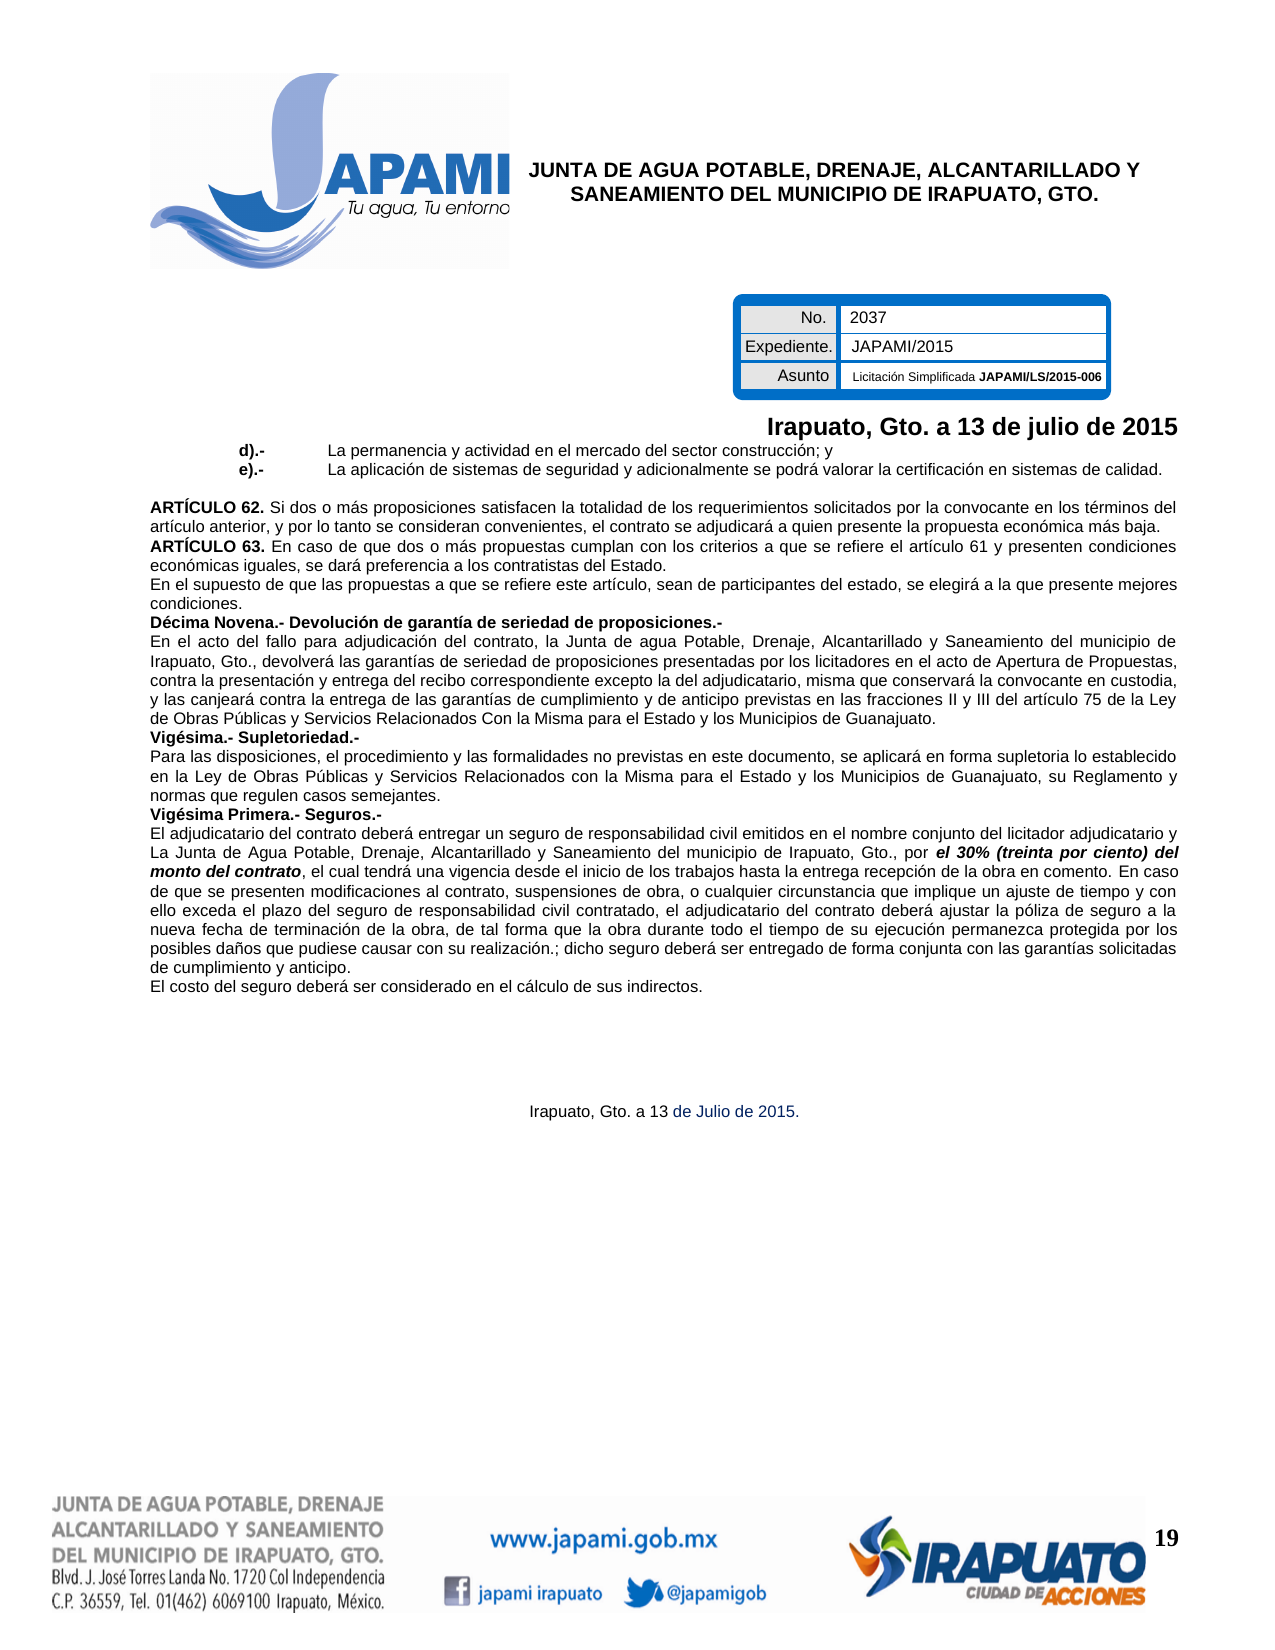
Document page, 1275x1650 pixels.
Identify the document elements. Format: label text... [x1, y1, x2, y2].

text El adjudicatario del contrato deberá entregar un seguro de responsabilidad civil emitidos en el nombre conjunto del licitador adjudicatario y La Junta de Agua Potable, Drenaje, Alcantarillado y Saneamiento del municipio de Irapuato, Gto., por el 30% (treinta por ciento) del monto del contrato, el cual tendrá una vigencia desde el inicio de los trabajos hasta la entrega recepción de la obra en comento. En caso de que se presenten modificaciones al contrato, suspensiones de obra, o cualquier circunstancia que implique un ajuste de tiempo y con ello exceda el plazo del seguro de responsabilidad civil contratado, el adjudicatario del contrato deberá ajustar la póliza de seguro a la nueva fecha de terminación de la obra, de tal forma que la obra durante todo el tiempo de su ejecución permanezca protegida por los posibles daños que pudiese causar con su realización.; dicho seguro deberá ser entregado de forma conjunta con las garantías solicitadas de cumplimiento y anticipo. [150, 824, 1179, 977]
text ARTÍCULO 62. Si dos o más proposiciones satisfacen la totalidad de los requerimientos solicitados por la convocante en los términos del artículo anterior, y por lo tanto se consideran convenientes, el contrato se adjudicará a quien presente la propuesta económica más baja. [150, 498, 1179, 536]
text En el acto del fallo para adjudicación del contrato, la Junta de agua Potable, Drenaje, Alcantarillado y Saneamiento del municipio de Irapuato, Gto., devolverá las garantías de seriedad de proposiciones presentadas por los licitadores en el acto de Apertura de Propuestas, contra la presentación y entrega del recibo correspondiente excepto la del adjudicatario, misma que conservará la convocante en custodia, y las canjeará contra la entrega de las garantías de cumplimiento y de anticipo previstas en las fracciones II y III del artículo 75 de la Ley de Obras Públicas y Servicios Relacionados Con la Misma para el Estado y los Municipios de Guanajuato. [150, 632, 1179, 728]
picture [51, 1496, 1146, 1613]
text e).- La aplicación de sistemas de seguridad y adicionalmente se podrá valorar la certificación en sistemas de calidad. [239, 460, 1179, 479]
text En el supuesto de que las propuestas a que se refiere este artículo, sean de participantes del estado, se elegirá a la que presente mejores condiciones. [150, 575, 1179, 613]
picture [150, 73, 510, 269]
text Décima Novena.- Devolución de garantía de seriedad de proposiciones.- [150, 613, 1188, 632]
text Para las disposiciones, el procedimiento y las formalidades no previstas en este documento, se aplicará en forma supletoria lo establecido en la Ley de Obras Públicas y Servicios Relacionados con la Misma para el Estado y los Municipios de Guanajuato, su Reglamento y normas que regulen casos semejantes. [150, 747, 1179, 805]
text El costo del seguro deberá ser considerado en el cálculo de sus indirectos. [150, 977, 1179, 996]
text d).- La permanencia y actividad en el mercado del sector construcción; y [239, 441, 1179, 460]
text Vigésima.- Supletoriedad.- [150, 728, 1188, 747]
text Vigésima Primera.- Seguros.- [150, 805, 1188, 824]
text Irapuato, Gto. a 13 de Julio de 2015. [150, 1102, 1179, 1121]
text ARTÍCULO 63. En caso de que dos o más propuestas cumplan con los criterios a que se refiere el artículo 61 y presenten condiciones económicas iguales, se dará preferencia a los contratistas del Estado. [150, 536, 1179, 575]
